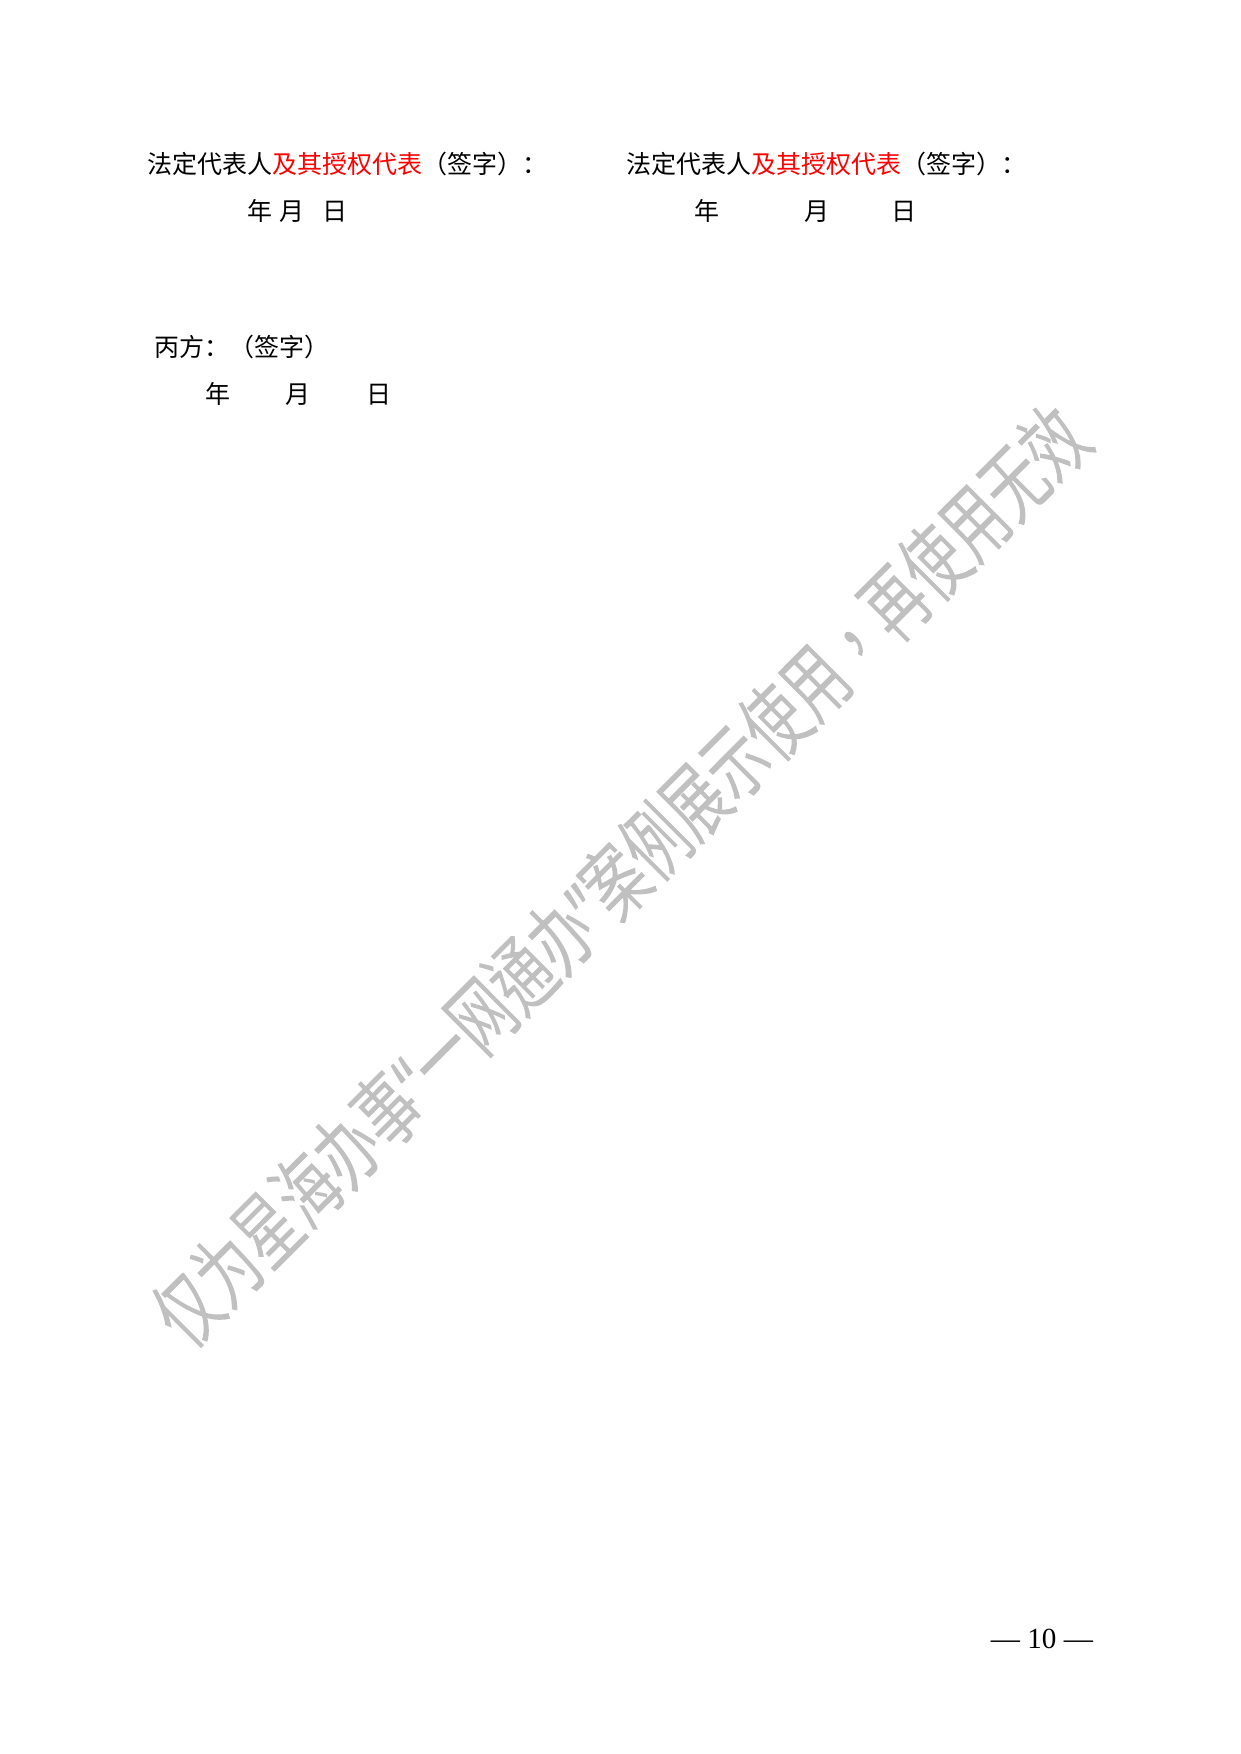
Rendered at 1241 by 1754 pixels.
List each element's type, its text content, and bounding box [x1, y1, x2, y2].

text 年 月 日 年 月 日 [148, 192, 1092, 228]
text 年 月 日 [148, 374, 1092, 411]
text 法定代表人及其授权代表（签字）： 法定代表人及其授权代表（签字）： [148, 144, 1092, 181]
text 丙方：（签字） [148, 327, 1092, 363]
